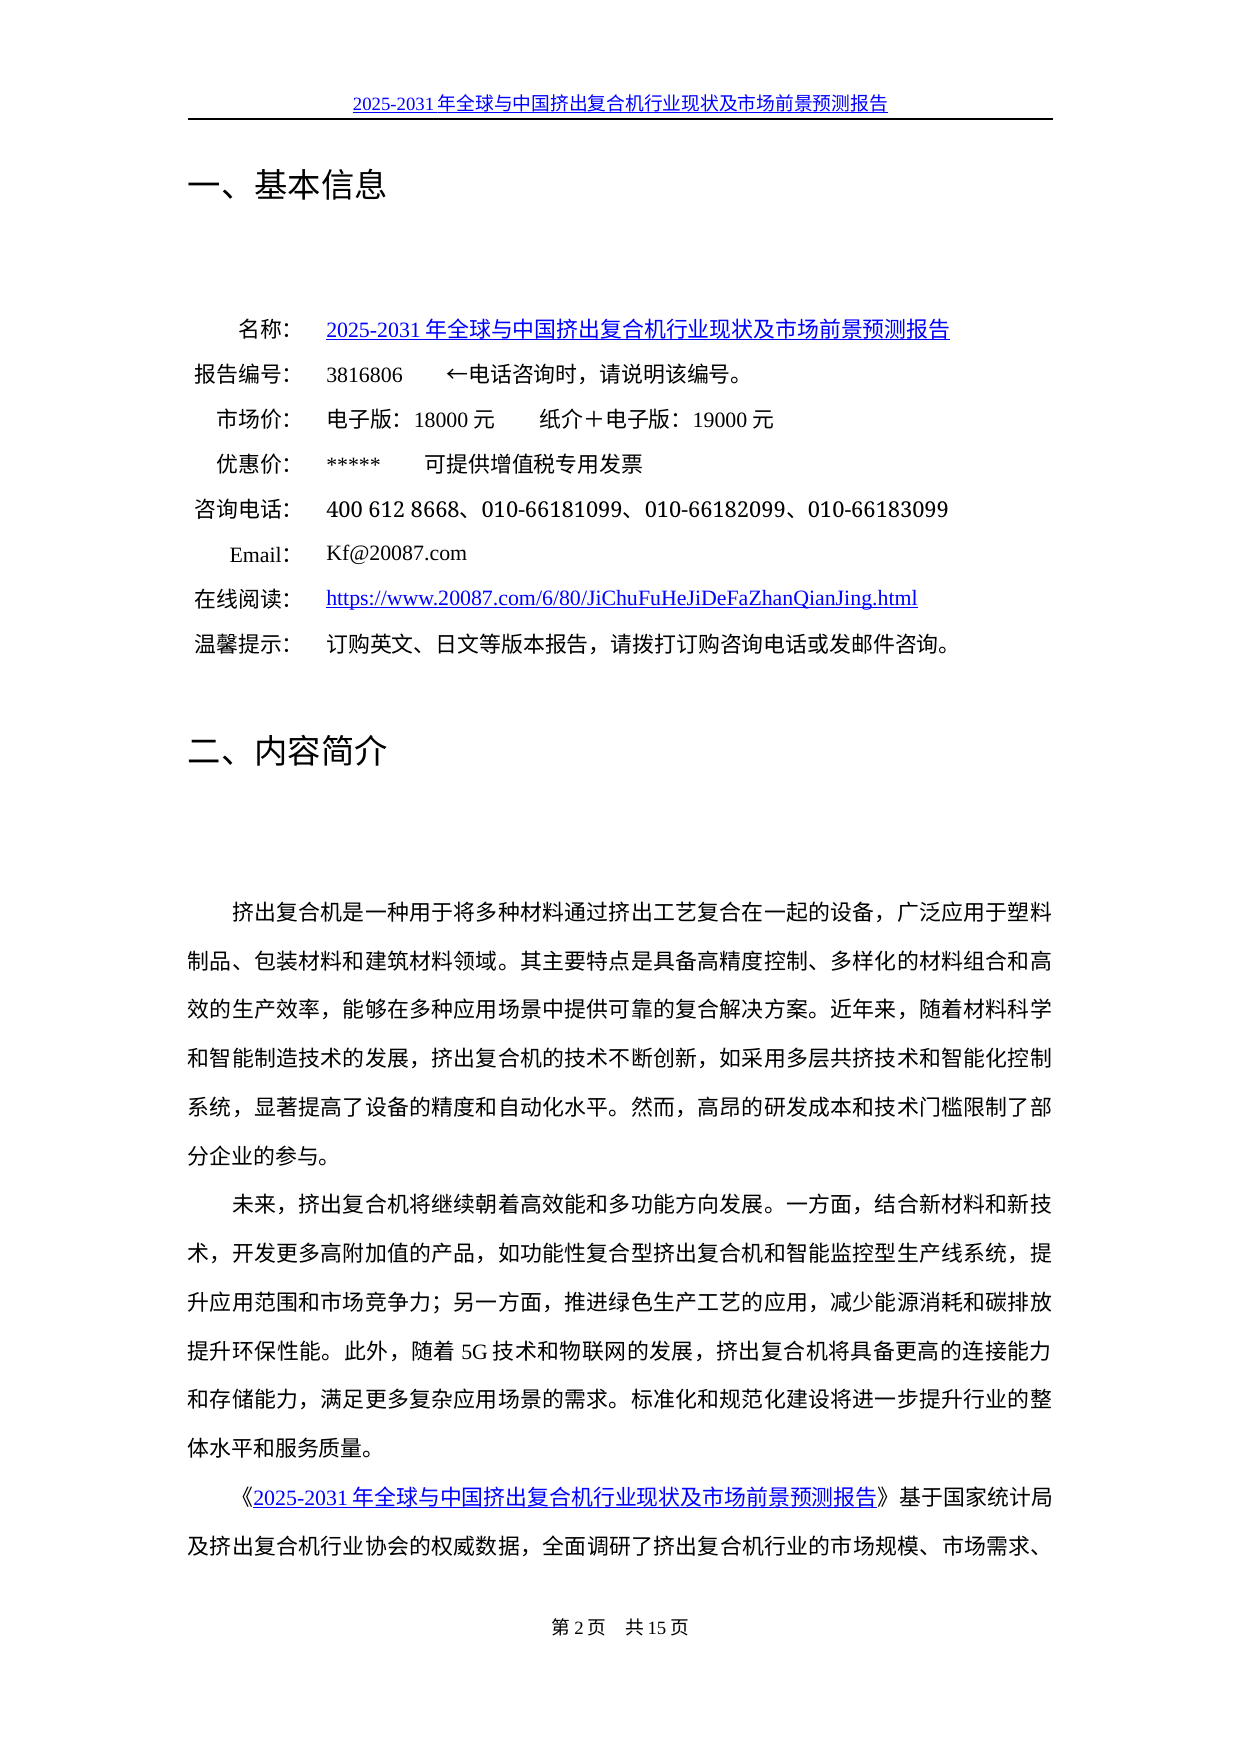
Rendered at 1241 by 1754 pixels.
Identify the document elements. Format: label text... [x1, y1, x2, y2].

table_cell 优惠价： [167, 447, 315, 492]
table_cell 市场价： [167, 402, 315, 447]
table_cell Email： [167, 537, 315, 582]
table_cell [315, 582, 1073, 627]
table_cell 电子版：18000 元 纸介＋电子版：19000 元 [315, 402, 1073, 447]
table_cell 报告编号： [167, 357, 315, 402]
table_header 名称： [167, 312, 315, 357]
table_cell ***** 可提供增值税专用发票 [315, 447, 1073, 492]
table_cell 在线阅读： [167, 582, 315, 627]
table_cell 3816806 ←电话咨询时，请说明该编号。 [315, 357, 1073, 402]
table_cell 温馨提示： [167, 627, 315, 672]
title 二、内容简介 [187, 717, 1053, 782]
table_header 2025-2031年全球与中国挤出复合机行业现状及市场前景预测报告 [315, 312, 1073, 357]
table_cell 400 612 8668、010-66181099、010-66182099、010-66183099 [315, 492, 1073, 537]
title 一、基本信息 [187, 150, 1053, 215]
table_cell 咨询电话： [167, 492, 315, 537]
table_cell 订购英文、日文等版本报告，请拨打订购咨询电话或发邮件咨询。 [315, 627, 1073, 672]
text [187, 894, 1053, 1561]
table_cell Kf@20087.com [315, 537, 1073, 582]
